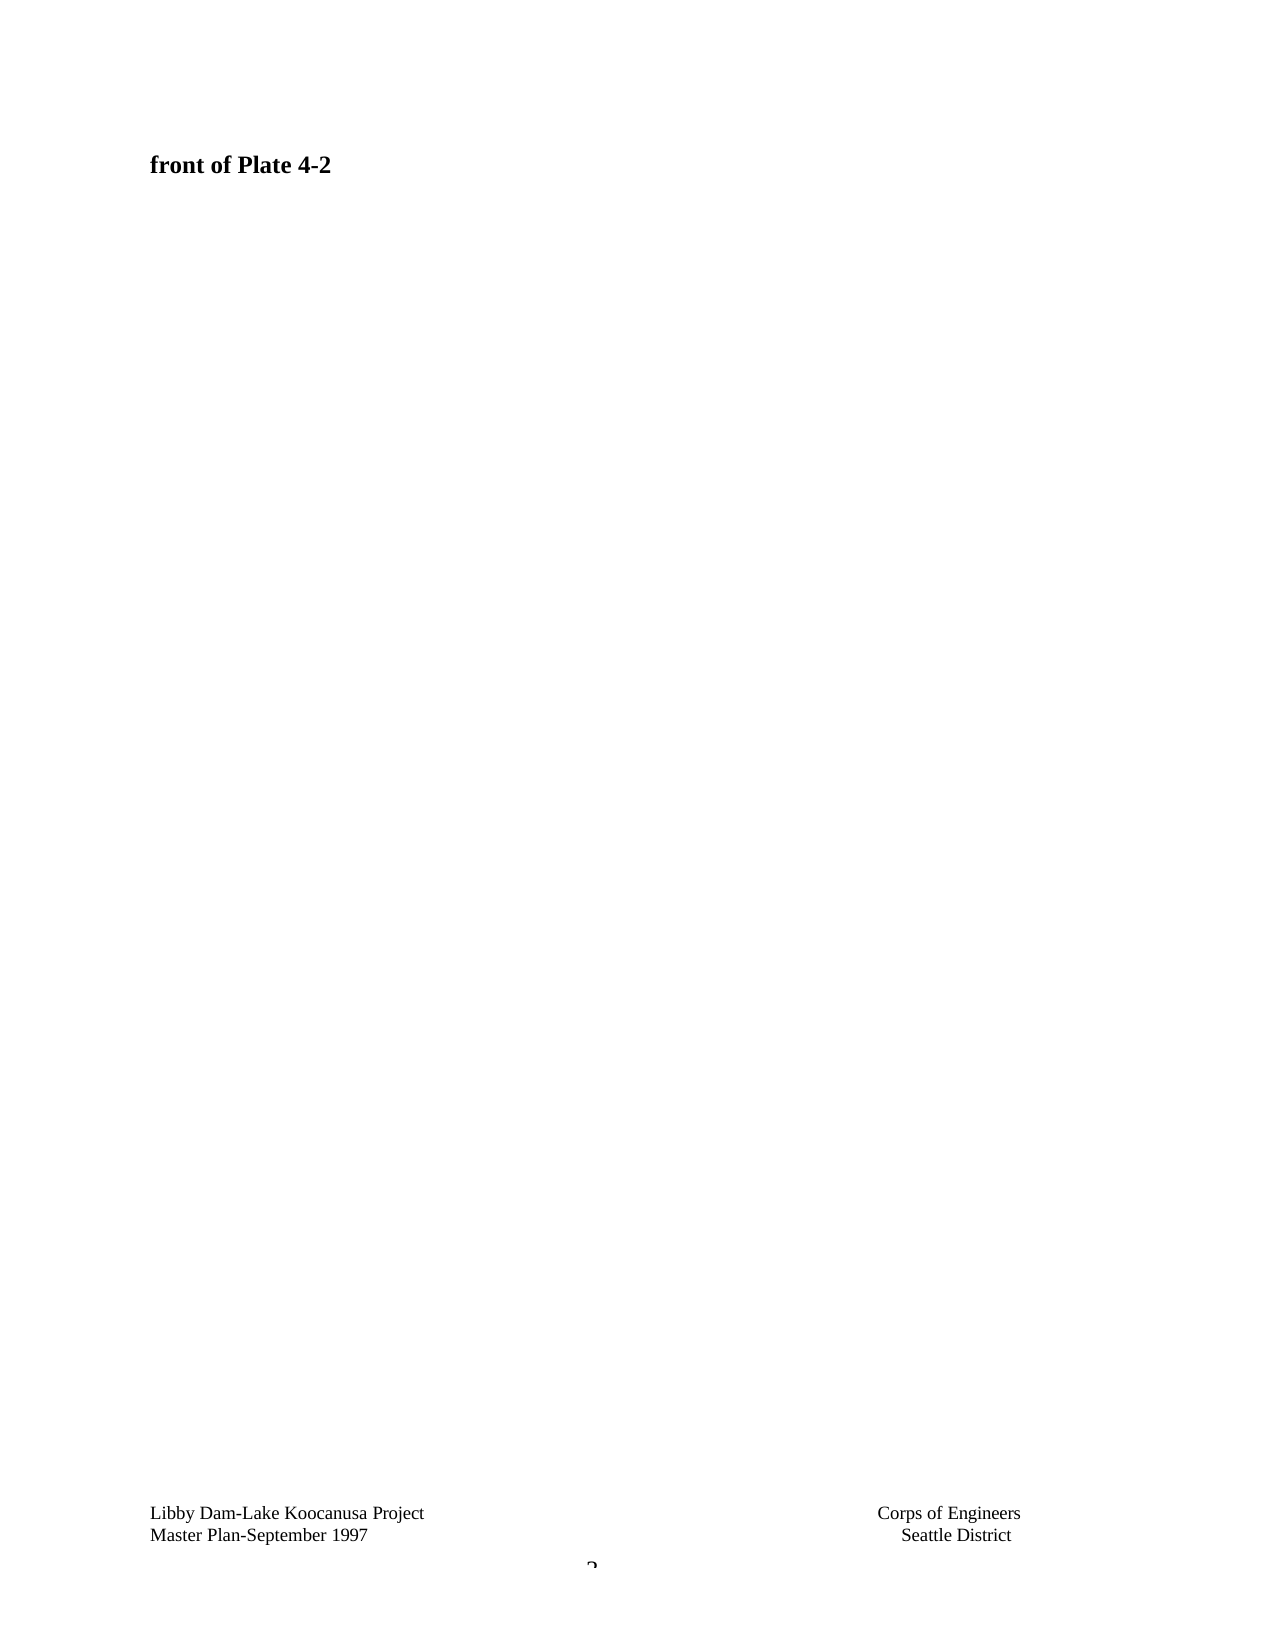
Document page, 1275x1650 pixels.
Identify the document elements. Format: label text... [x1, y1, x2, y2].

text Libby Dam-Lake Koocanusa Project Corps of Engineers [150, 1502, 1158, 1523]
subtitle front of Plate 4-2 [150, 151, 1158, 179]
text Master Plan-September 1997 Seattle District [150, 1524, 1158, 1546]
